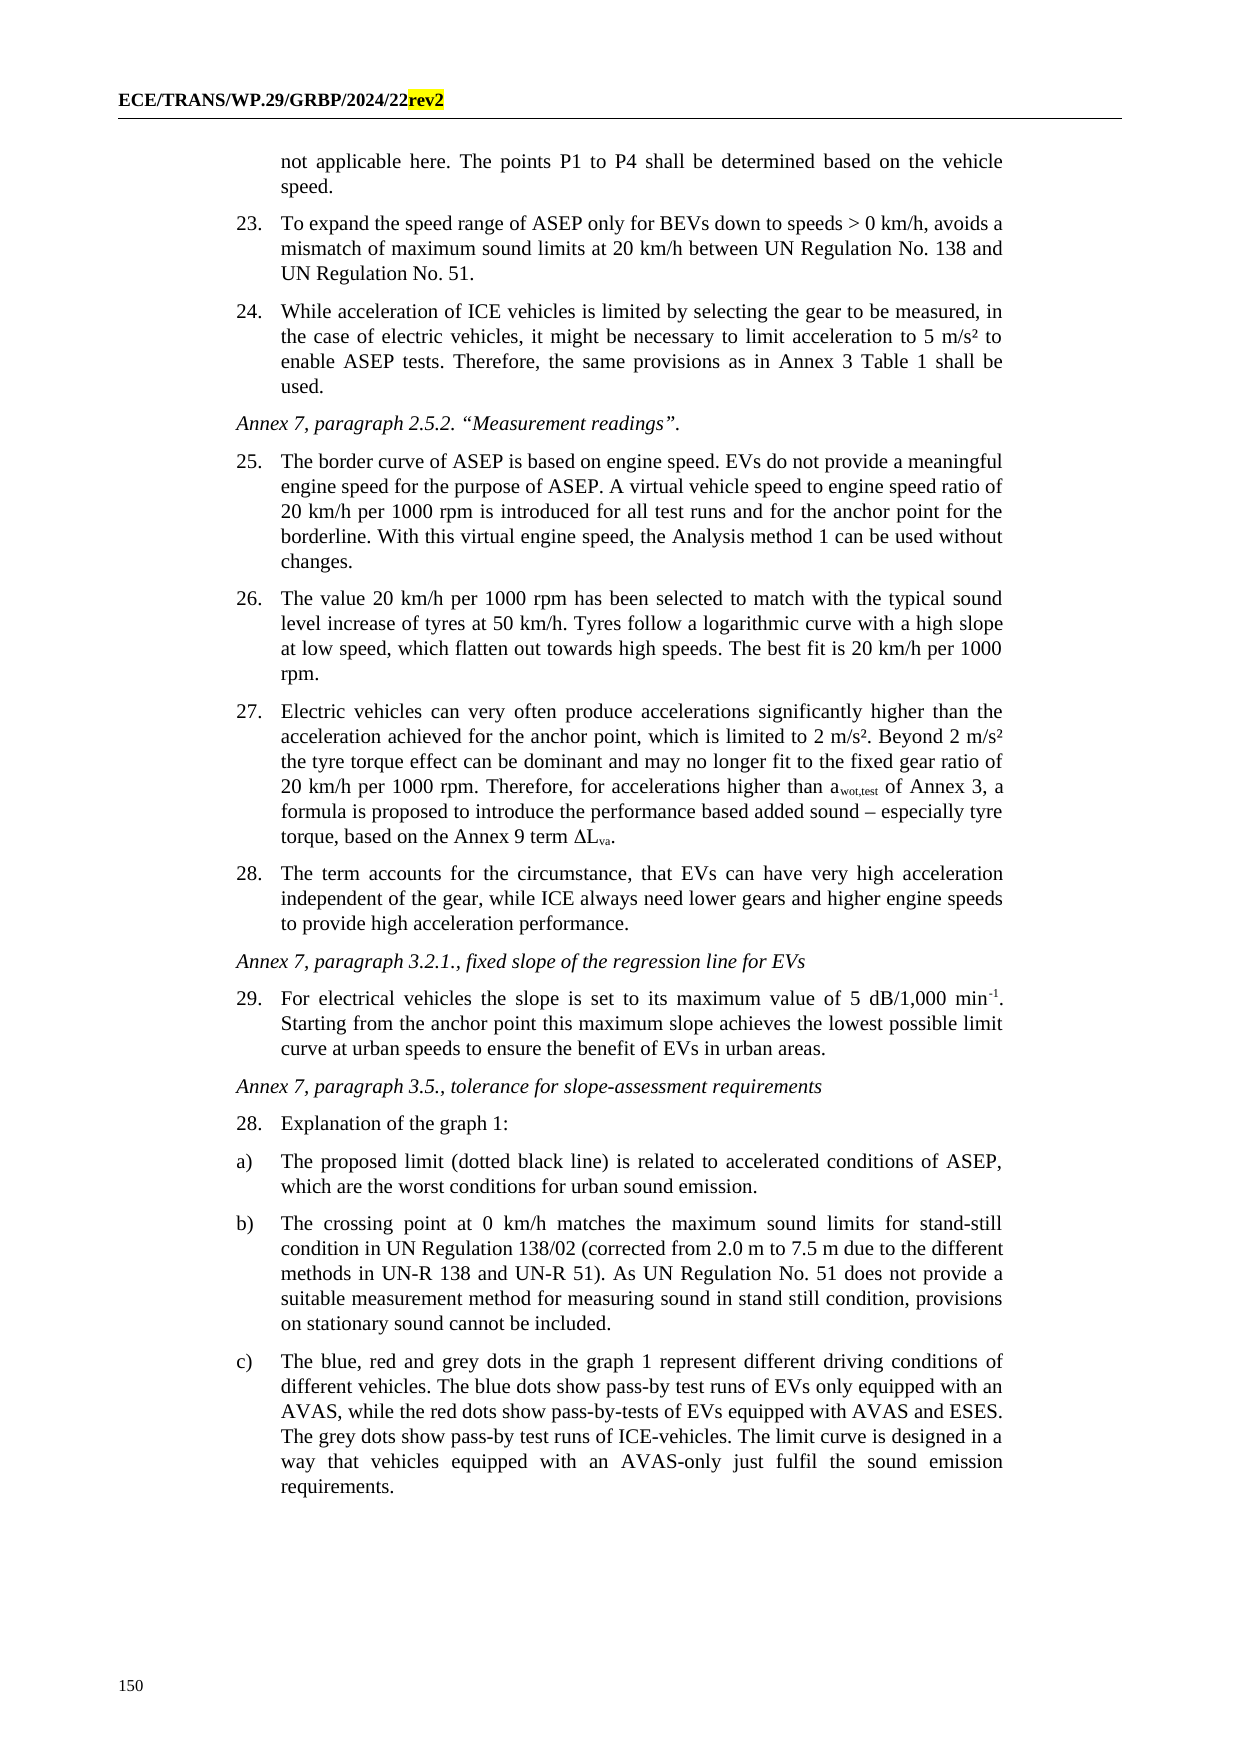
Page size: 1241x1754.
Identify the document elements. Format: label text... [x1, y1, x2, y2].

list The crossing point at 0 km/h matches the maximum sound limits for stand-still condition in UN Regulation 138/02 (corrected from 2.0 m to 7.5 m due to the different methods in UN-R 138 and UN-R 51). As UN Regulation No. 51 does not provide a suitable measurement method for measuring sound in stand still condition, provisions on stationary sound cannot be included. [236, 1210, 1004, 1335]
text Annex 7, paragraph 2.5.2. “Measurement readings”. [236, 410, 1004, 435]
text 28. The term accounts for the circumstance, that EVs can have very high acceleration independent of the gear, while ICE always need lower gears and higher engine speeds to provide high acceleration performance. [236, 860, 1004, 935]
text Annex 7, paragraph 3.5., tolerance for slope-assessment requirements [236, 1073, 1004, 1098]
text 26. The value 20 km/h per 1000 rpm has been selected to match with the typical sound level increase of tyres at 50 km/h. Tyres follow a logarithmic curve with a high slope at low speed, which flatten out towards high speeds. The best fit is 20 km/h per 1000 rpm. [236, 585, 1004, 685]
list Explanation of the graph 1: [236, 1110, 1004, 1135]
text Annex 7, paragraph 3.2.1., fixed slope of the regression line for EVs [236, 948, 1004, 973]
text 25. The border curve of ASEP is based on engine speed. EVs do not provide a meaningful engine speed for the purpose of ASEP. A virtual vehicle speed to engine speed ratio of 20 km/h per 1000 rpm is introduced for all test runs and for the anchor point for the borderline. With this virtual engine speed, the Analysis method 1 can be used without changes. [236, 448, 1004, 573]
text 23. To expand the speed range of ASEP only for BEVs down to speeds > 0 km/h, avoids a mismatch of maximum sound limits at 20 km/h between UN Regulation No. 138 and UN Regulation No. 51. [236, 210, 1004, 285]
list The blue, red and grey dots in the graph 1 represent different driving conditions of different vehicles. The blue dots show pass-by test runs of EVs only equipped with an AVAS, while the red dots show pass-by-tests of EVs equipped with AVAS and ESES. The grey dots show pass-by test runs of ICE-vehicles. The limit curve is designed in a way that vehicles equipped with an AVAS-only just fulfil the sound emission requirements. [236, 1348, 1004, 1498]
list The proposed limit (dotted black line) is related to accelerated conditions of ASEP, which are the worst conditions for urban sound emission. [236, 1148, 1004, 1198]
text 27. Electric vehicles can very often produce accelerations significantly higher than the acceleration achieved for the anchor point, which is limited to 2 m/s². Beyond 2 m/s² the tyre torque effect can be dominant and may no longer fit to the fixed gear ratio of 20 km/h per 1000 rpm. Therefore, for accelerations higher than awot,test of Annex 3, a formula is proposed to introduce the performance based added sound – especially tyre torque, based on the Annex 9 term Lva. [236, 698, 1004, 848]
text 29. For electrical vehicles the slope is set to its maximum value of 5 dB/1,000 min-1. Starting from the anchor point this maximum slope achieves the lowest possible limit curve at urban speeds to ensure the benefit of EVs in urban areas. [236, 985, 1004, 1060]
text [236, 148, 1004, 198]
text 24. While acceleration of ICE vehicles is limited by selecting the gear to be measured, in the case of electric vehicles, it might be necessary to limit acceleration to 5 m/s² to enable ASEP tests. Therefore, the same provisions as in Annex 3 Table 1 shall be used. [236, 298, 1004, 398]
